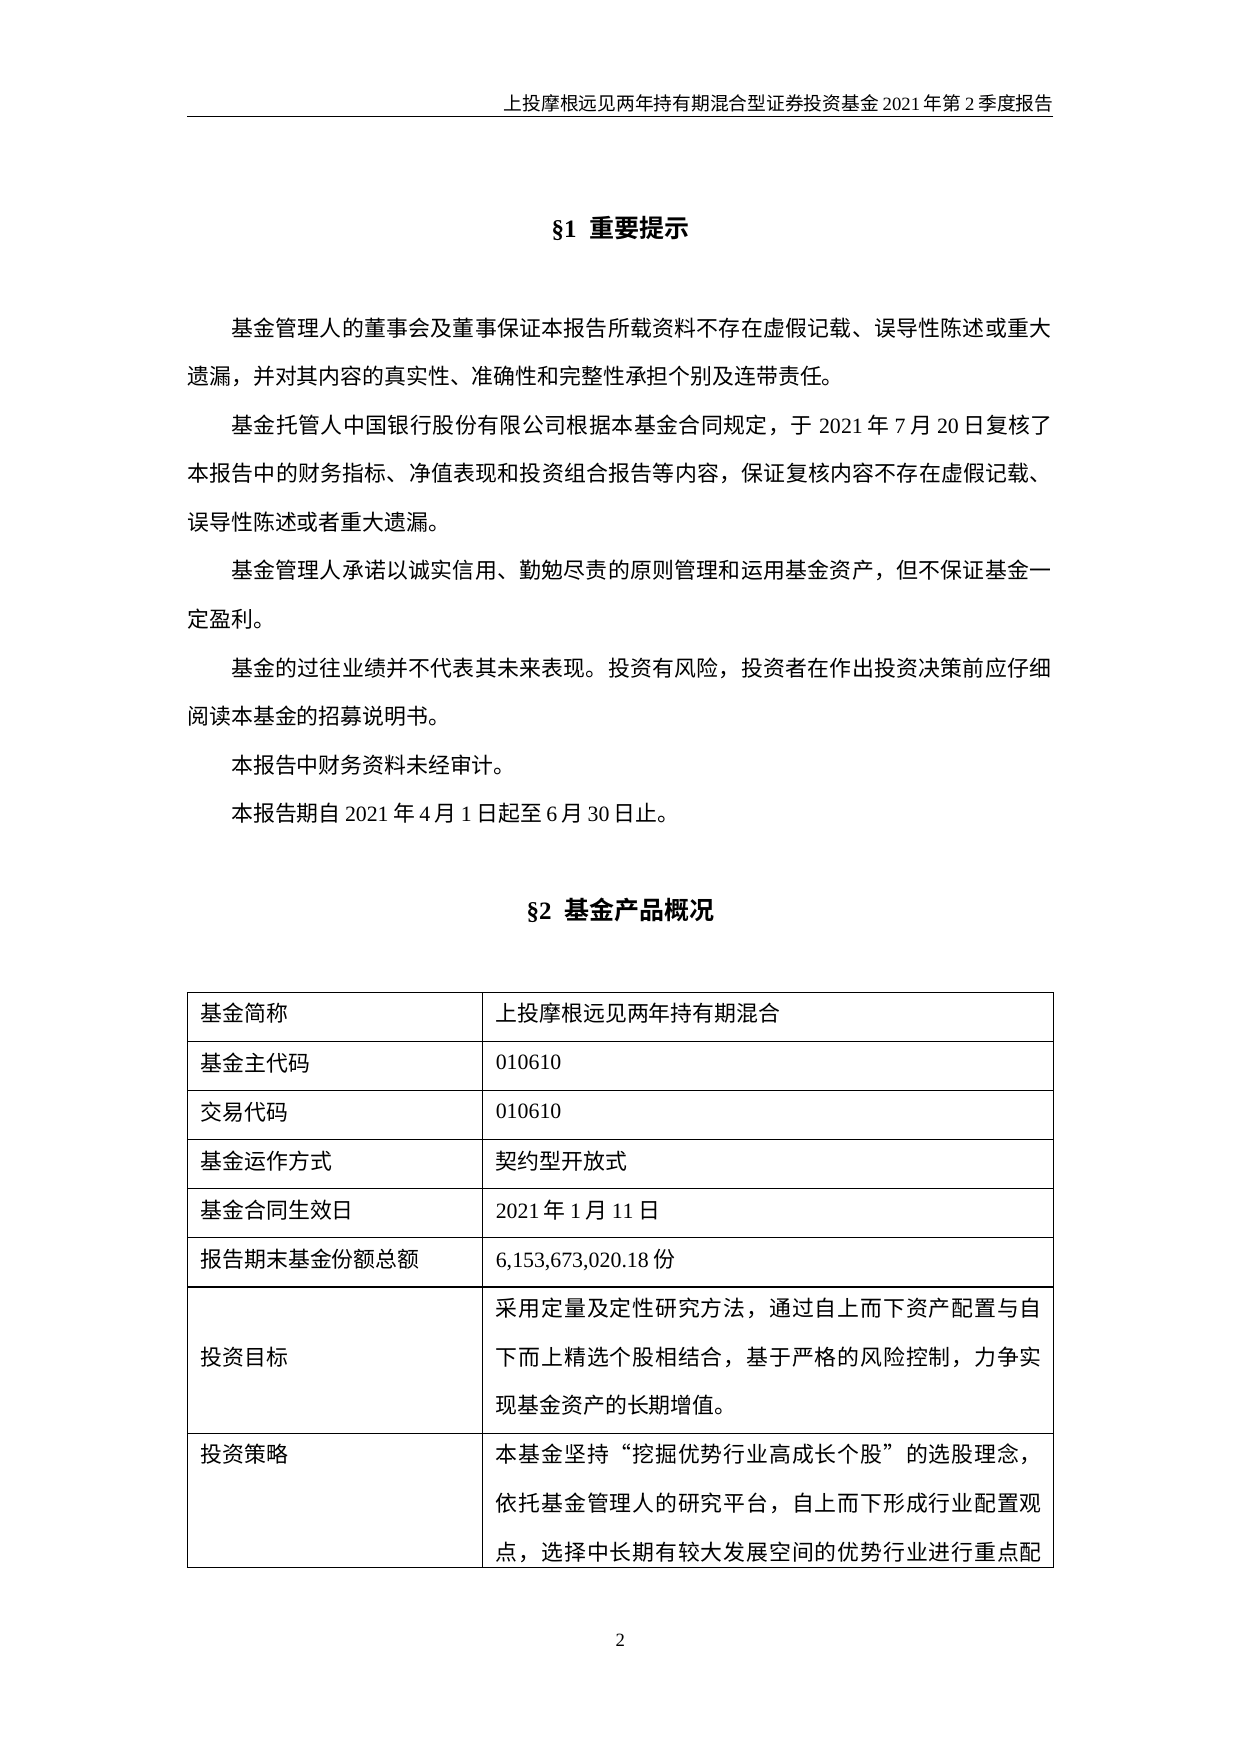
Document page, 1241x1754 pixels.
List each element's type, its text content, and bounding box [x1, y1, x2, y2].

table_cell 投资目标 [188, 1288, 482, 1433]
subtitle §2 基金产品概况 [187, 876, 1053, 941]
subtitle §1 重要提示 [187, 194, 1053, 259]
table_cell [483, 1434, 1053, 1567]
text 本报告期自2021年4月1日起至6月30日止。 [187, 796, 1053, 828]
text 本报告中财务资料未经审计。 [187, 747, 1053, 780]
table_cell 6,153,673,020.18份 [483, 1238, 1053, 1286]
table_cell 采用定量及定性研究方法，通过自上而下资产配置与自下而上精选个股相结合，基于严格的风险控制，力争实现基金资产的长期增值。 [483, 1288, 1053, 1433]
text 基金托管人中国银行股份有限公司根据本基金合同规定，于2021年7月20日复核了本报告中的财务指标、净值表现和投资组合报告等内容，保证复核内容不存在虚假记载、误导性陈述或者重大遗漏。 [187, 407, 1053, 537]
table_cell 010610 [483, 1042, 1053, 1090]
text 基金的过往业绩并不代表其未来表现。投资有风险，投资者在作出投资决策前应仔细阅读本基金的招募说明书。 [187, 650, 1053, 731]
table_cell 报告期末基金份额总额 [188, 1238, 482, 1286]
table_cell 010610 [483, 1091, 1053, 1139]
table_cell 基金合同生效日 [188, 1189, 482, 1237]
text 基金管理人的董事会及董事保证本报告所载资料不存在虚假记载、误导性陈述或重大遗漏，并对其内容的真实性、准确性和完整性承担个别及连带责任。 [187, 310, 1053, 391]
table_cell 投资策略 [188, 1434, 482, 1567]
table_cell 契约型开放式 [483, 1140, 1053, 1188]
table_cell 基金运作方式 [188, 1140, 482, 1188]
table_header 基金简称 [188, 993, 482, 1041]
table_header 上投摩根远见两年持有期混合 [483, 993, 1053, 1041]
table_cell 基金主代码 [188, 1042, 482, 1090]
table_cell 交易代码 [188, 1091, 482, 1139]
table_cell 2021年1月11日 [483, 1189, 1053, 1237]
text 基金管理人承诺以诚实信用、勤勉尽责的原则管理和运用基金资产，但不保证基金一定盈利。 [187, 553, 1053, 634]
